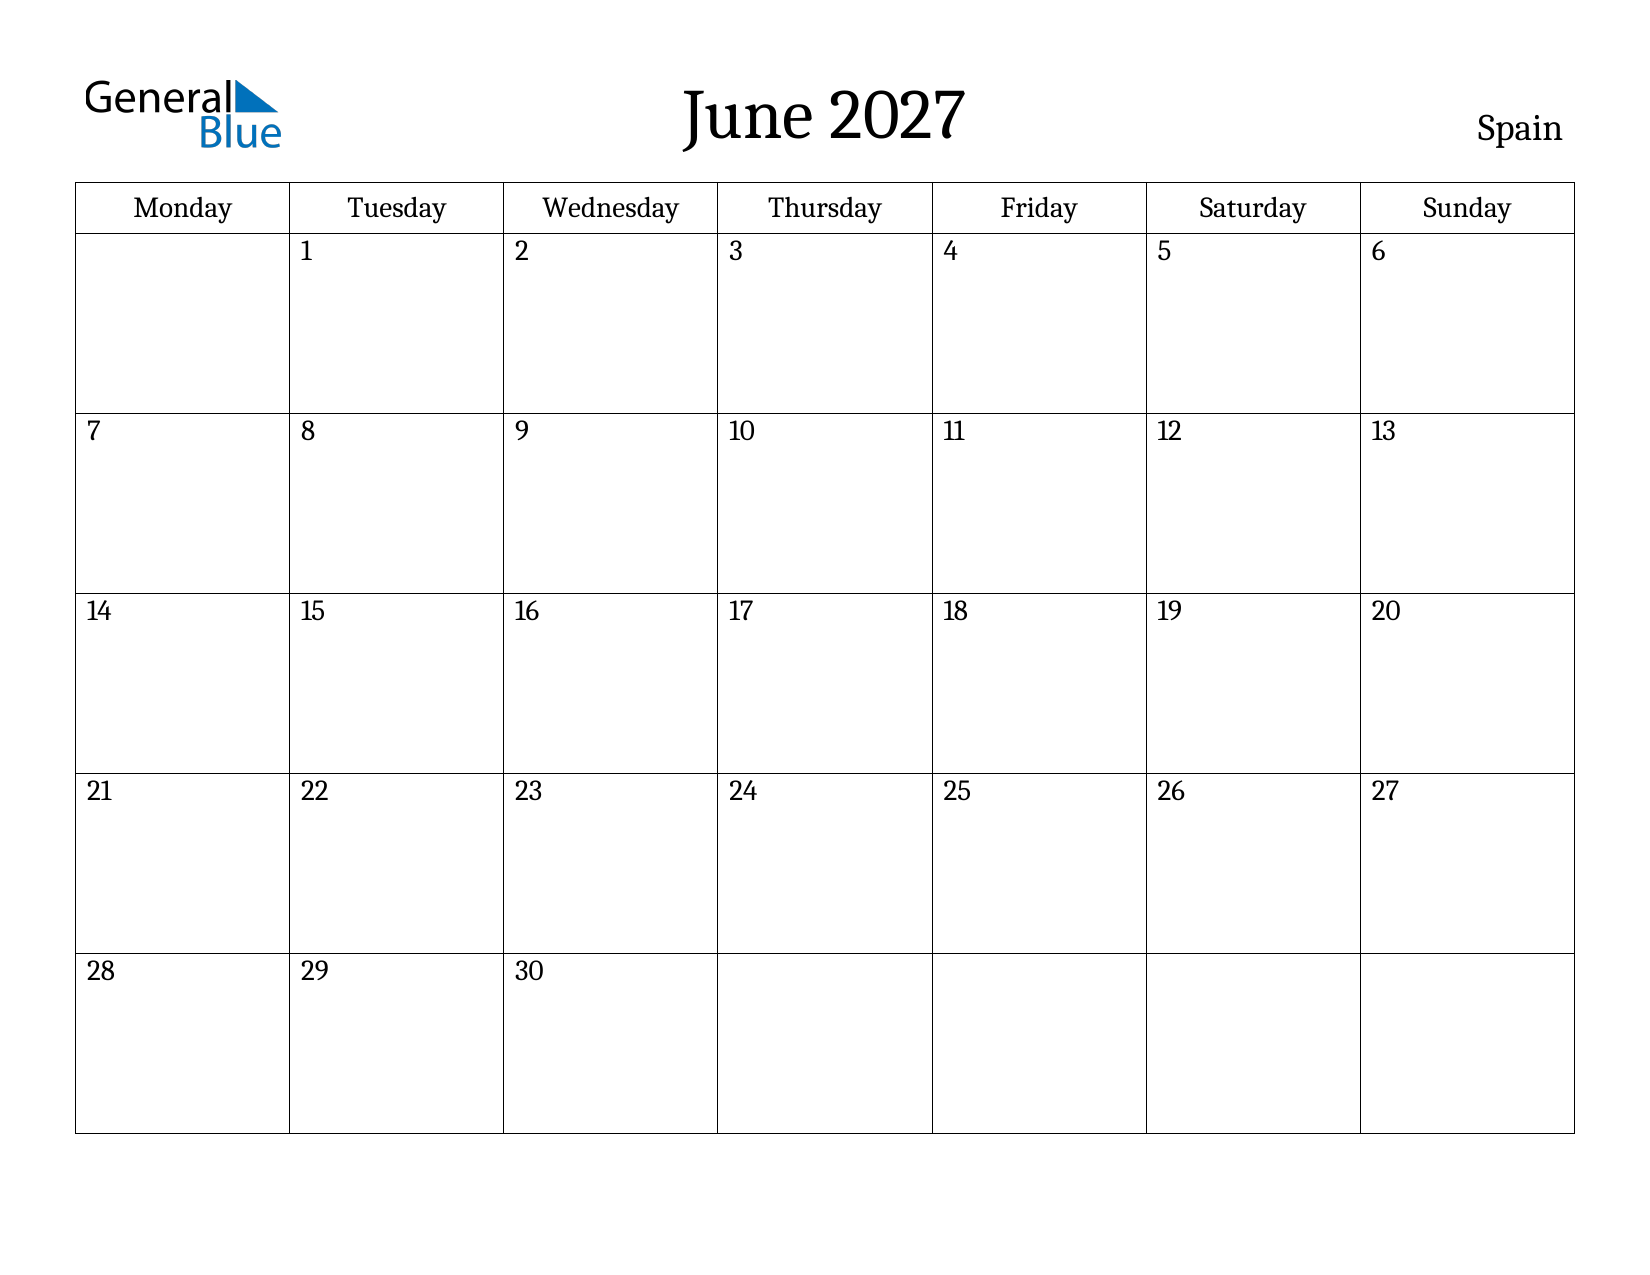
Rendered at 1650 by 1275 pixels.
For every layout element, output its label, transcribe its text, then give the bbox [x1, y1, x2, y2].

table_cell Friday [933, 183, 1146, 233]
table_cell 19 [1147, 594, 1360, 627]
table_cell [504, 627, 717, 773]
table_cell [504, 267, 717, 413]
table_cell [933, 954, 1146, 987]
table_cell [1147, 448, 1360, 593]
table_cell 11 [933, 414, 1146, 447]
table_cell [1147, 808, 1360, 953]
table_cell Sunday [1361, 183, 1574, 233]
table_cell Thursday [718, 183, 932, 233]
table_cell [504, 448, 717, 593]
table_cell [290, 267, 503, 413]
table_cell Wednesday [504, 183, 717, 233]
table_cell [76, 448, 289, 593]
table_cell 27 [1361, 774, 1574, 807]
table_cell [933, 988, 1146, 1133]
picture [86, 80, 281, 148]
table_cell 3 [718, 234, 932, 267]
table_cell 8 [290, 414, 503, 447]
table_cell [290, 808, 503, 953]
table_cell [1147, 267, 1360, 413]
table_cell [718, 808, 932, 953]
table_cell [290, 988, 503, 1133]
table_cell [1147, 954, 1360, 987]
table_cell [76, 808, 289, 953]
table_cell 13 [1361, 414, 1574, 447]
table_cell [718, 448, 932, 593]
table_cell 29 [290, 954, 503, 987]
table_cell 10 [718, 414, 932, 447]
table_cell [933, 808, 1146, 953]
table_cell [290, 627, 503, 773]
table_cell 30 [504, 954, 717, 987]
table_cell 20 [1361, 594, 1574, 627]
table_cell [1361, 954, 1574, 987]
table_cell [1147, 988, 1360, 1133]
table_cell [718, 988, 932, 1133]
table_cell [76, 988, 289, 1133]
table_cell [1147, 627, 1360, 773]
table_cell [933, 448, 1146, 593]
table_cell [76, 267, 289, 413]
table_cell 2 [504, 234, 717, 267]
table_cell 23 [504, 774, 717, 807]
table_cell 14 [76, 594, 289, 627]
table_cell [718, 267, 932, 413]
table_header [76, 75, 503, 182]
table_cell [933, 267, 1146, 413]
table_cell 7 [76, 414, 289, 447]
table_cell 16 [504, 594, 717, 627]
table_cell 9 [504, 414, 717, 447]
table_cell 24 [718, 774, 932, 807]
table_cell Monday [76, 183, 289, 233]
table_cell 17 [718, 594, 932, 627]
table_cell 6 [1361, 234, 1574, 267]
table_cell 12 [1147, 414, 1360, 447]
table_header Spain [1146, 75, 1574, 182]
table_cell [1361, 267, 1574, 413]
table_cell [1361, 448, 1574, 593]
table_cell [290, 448, 503, 593]
table_cell [76, 234, 289, 267]
table_cell [76, 627, 289, 773]
table_cell 18 [933, 594, 1146, 627]
table_cell Saturday [1147, 183, 1360, 233]
table_cell 4 [933, 234, 1146, 267]
table_cell 25 [933, 774, 1146, 807]
table_cell 22 [290, 774, 503, 807]
table_cell [1361, 988, 1574, 1133]
table_cell 26 [1147, 774, 1360, 807]
table_cell [933, 627, 1146, 773]
table_cell 15 [290, 594, 503, 627]
table_cell [504, 988, 717, 1133]
table_cell 28 [76, 954, 289, 987]
table_cell 5 [1147, 234, 1360, 267]
table_cell [718, 627, 932, 773]
table_cell [504, 808, 717, 953]
table_cell [1361, 808, 1574, 953]
table_cell Tuesday [290, 183, 503, 233]
table_cell 21 [76, 774, 289, 807]
table_cell [718, 954, 932, 987]
table_cell [1361, 627, 1574, 773]
table_cell 1 [290, 234, 503, 267]
table_header June 2027 [504, 75, 1146, 182]
